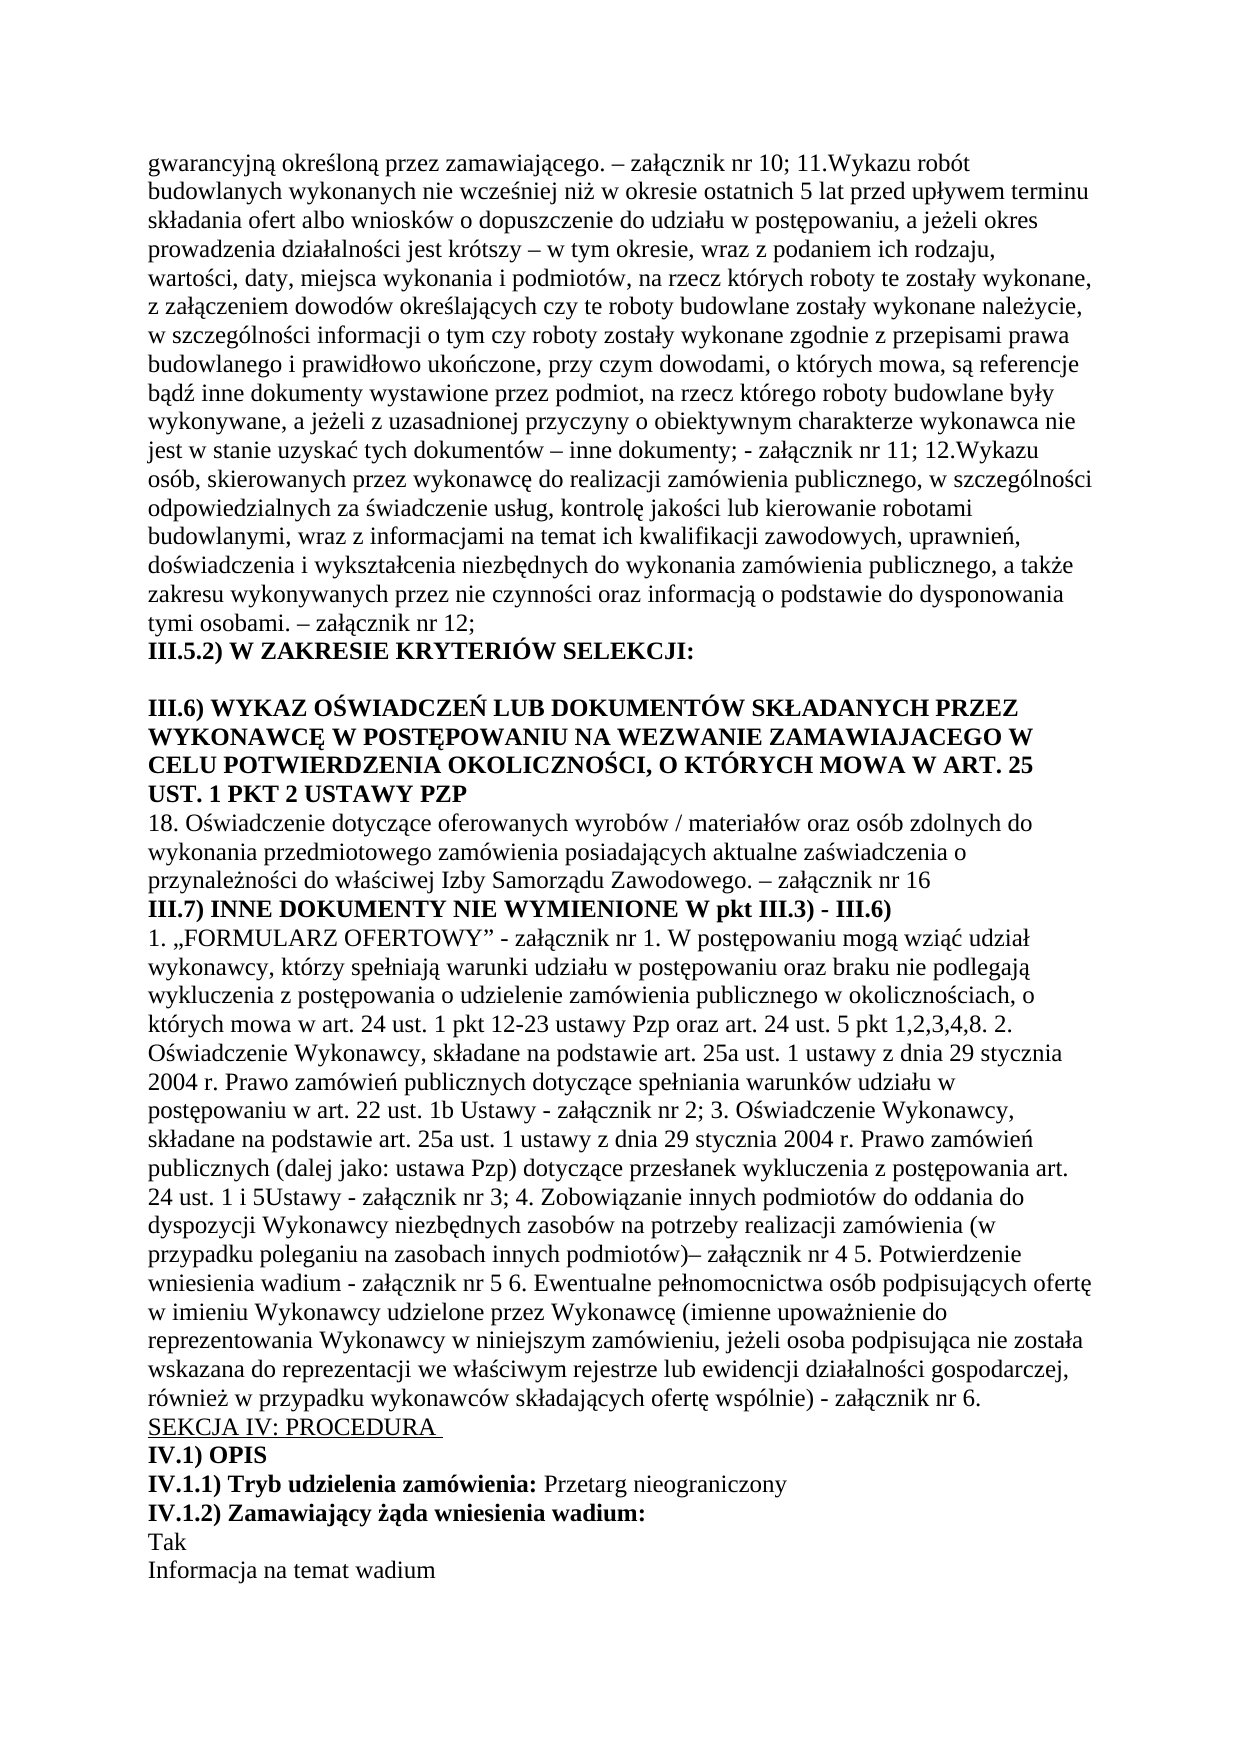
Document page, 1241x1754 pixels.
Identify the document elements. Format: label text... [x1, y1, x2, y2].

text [148, 148, 1093, 693]
text SEKCJA IV: PROCEDURA [148, 1412, 1093, 1441]
text III.6) WYKAZ OŚWIADCZEŃ LUB DOKUMENTÓW SKŁADANYCH PRZEZ WYKONAWCĘ W POSTĘPOWANIU NA WEZWANIE ZAMAWIAJACEGO W CELU POTWIERDZENIA OKOLICZNOŚCI, O KTÓRYCH MOWA W ART. 25 UST. 1 PKT 2 USTAWY PZP [148, 693, 1093, 808]
text III.7) INNE DOKUMENTY NIE WYMIENIONE W pkt III.3) - III.6) [148, 894, 1093, 923]
text 1. „FORMULARZ OFERTOWY” - załącznik nr 1. W postępowaniu mogą wziąć udział wykonawcy, którzy spełniają warunki udziału w postępowaniu oraz braku nie podlegają wykluczenia z postępowania o udzielenie zamówienia publicznego w okolicznościach, o których mowa w art. 24 ust. 1 pkt 12-23 ustawy Pzp oraz art. 24 ust. 5 pkt 1,2,3,4,8. 2. Oświadczenie Wykonawcy, składane na podstawie art. 25a ust. 1 ustawy z dnia 29 stycznia 2004 r. Prawo zamówień publicznych dotyczące spełniania warunków udziału w postępowaniu w art. 22 ust. 1b Ustawy - załącznik nr 2; 3. Oświadczenie Wykonawcy, składane na podstawie art. 25a ust. 1 ustawy z dnia 29 stycznia 2004 r. Prawo zamówień publicznych (dalej jako: ustawa Pzp) dotyczące przesłanek wykluczenia z postępowania art. 24 ust. 1 i 5Ustawy - załącznik nr 3; 4. Zobowiązanie innych podmiotów do oddania do dyspozycji Wykonawcy niezbędnych zasobów na potrzeby realizacji zamówienia (w przypadku poleganiu na zasobach innych podmiotów)– załącznik nr 4 5. Potwierdzenie wniesienia wadium - załącznik nr 5 6. Ewentualne pełnomocnictwa osób podpisujących ofertę w imieniu Wykonawcy udzielone przez Wykonawcę (imienne upoważnienie do reprezentowania Wykonawcy w niniejszym zamówieniu, jeżeli osoba podpisująca nie została wskazana do reprezentacji we właściwym rejestrze lub ewidencji działalności gospodarczej, również w przypadku wykonawców składających ofertę wspólnie) - załącznik nr 6. [148, 923, 1093, 1412]
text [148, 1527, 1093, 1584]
text 18. Oświadczenie dotyczące oferowanych wyrobów / materiałów oraz osób zdolnych do wykonania przedmiotowego zamówienia posiadających aktualne zaświadczenia o przynależności do właściwej Izby Samorządu Zawodowego. – załącznik nr 16 [148, 808, 1093, 894]
text IV.1) OPIS IV.1.1) Tryb udzielenia zamówienia: Przetarg nieograniczony IV.1.2) Zamawiający żąda wniesienia wadium: [148, 1441, 1093, 1527]
